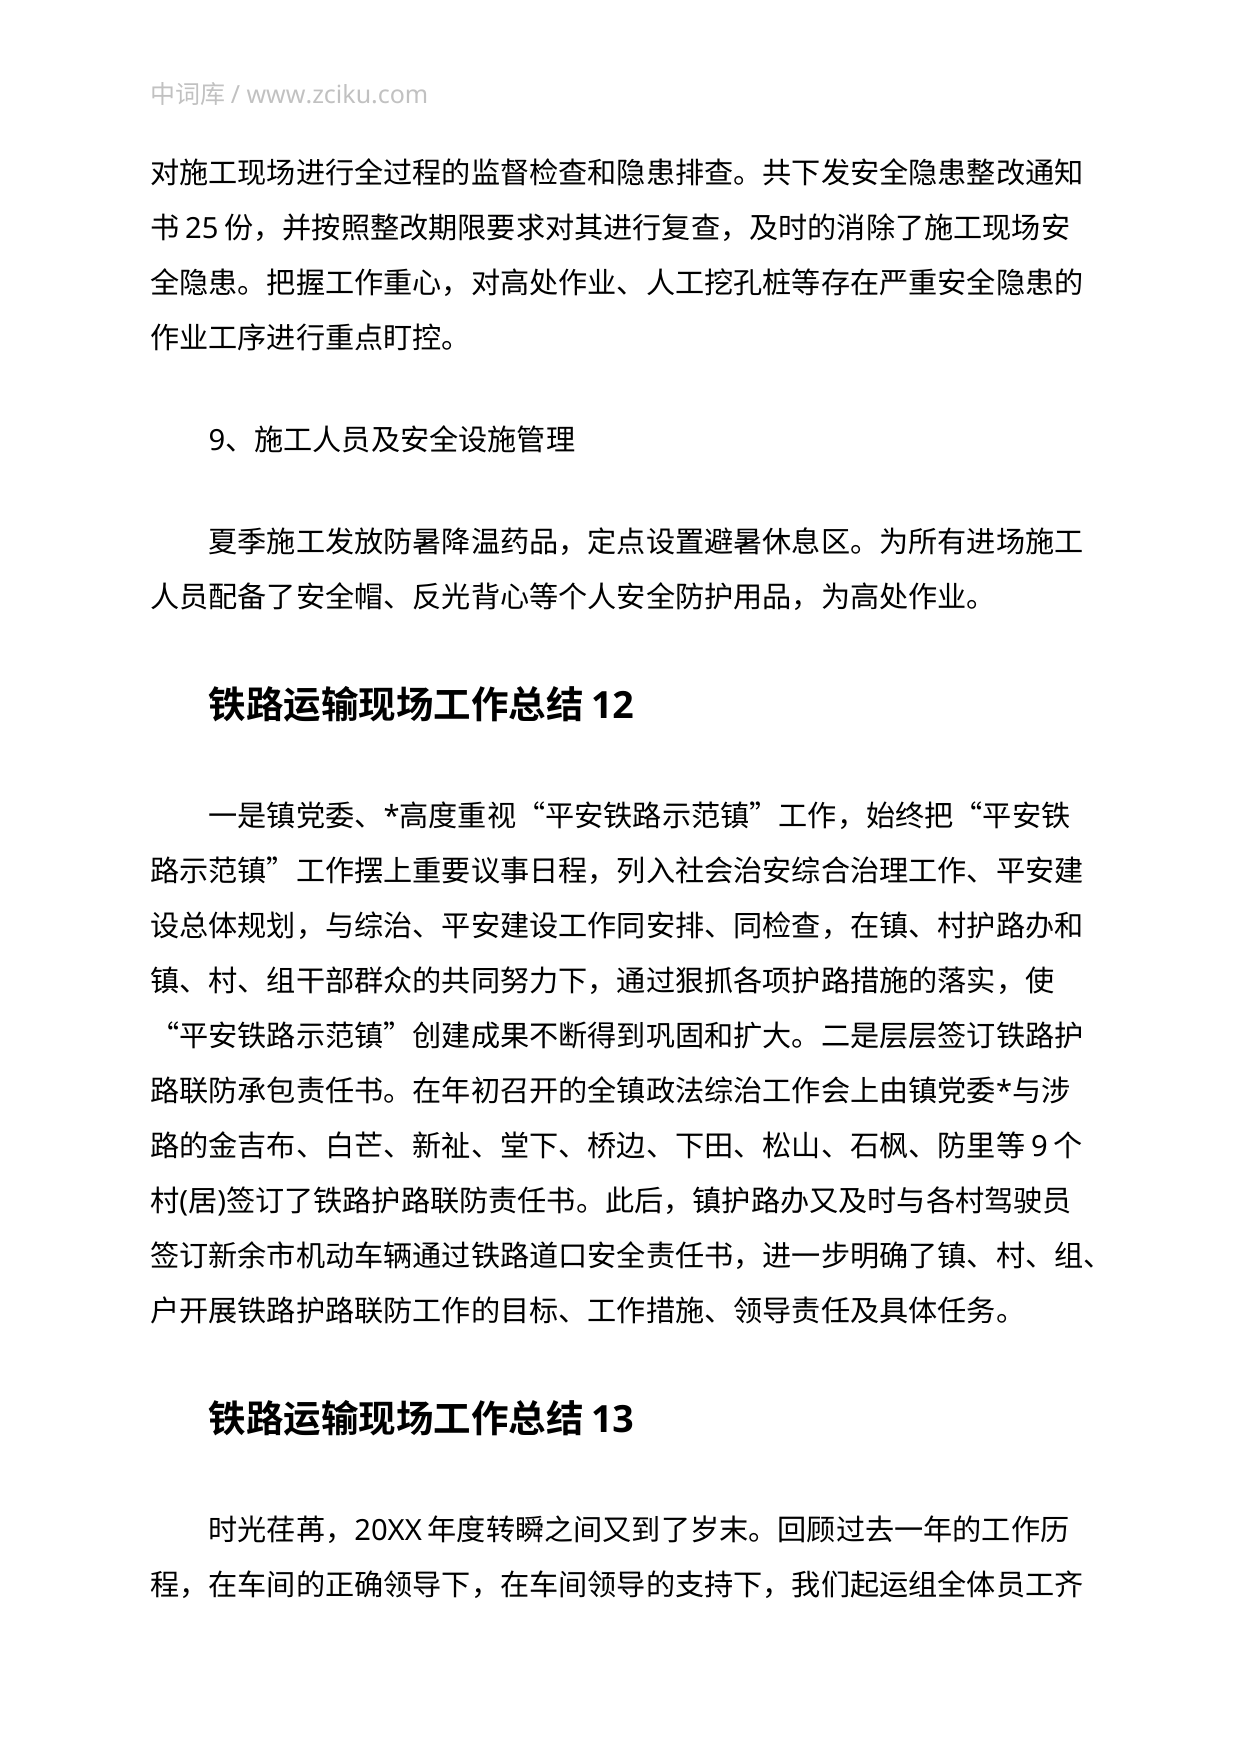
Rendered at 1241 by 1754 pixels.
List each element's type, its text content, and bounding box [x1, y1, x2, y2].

text 铁路运输现场工作总结13 [150, 1389, 1090, 1443]
text 9、施工人员及安全设施管理 [150, 417, 1090, 459]
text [150, 1507, 1090, 1604]
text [150, 150, 1090, 357]
text 铁路运输现场工作总结12 [150, 675, 1090, 730]
text 一是镇党委、*高度重视“平安铁路示范镇”工作，始终把“平安铁路示范镇”工作摆上重要议事日程，列入社会治安综合治理工作、平安建设总体规划，与综治、平安建设工作同安排、同检查，在镇、村护路办和镇、村、组干部群众的共同努力下，通过狠抓各项护路措施的落实，使“平安铁路示范镇”创建成果不断得到巩固和扩大。二是层层签订铁路护路联防承包责任书。在年初召开的全镇政法综治工作会上由镇党委*与涉路的金吉布、白芒、新祉、堂下、桥边、下田、松山、石枫、防里等9个村(居)签订了铁路护路联防责任书。此后，镇护路办又及时与各村驾驶员签订新余市机动车辆通过铁路道口安全责任书，进一步明确了镇、村、组、户开展铁路护路联防工作的目标、工作措施、领导责任及具体任务。 [150, 793, 1090, 1329]
text 夏季施工发放防暑降温药品，定点设置避暑休息区。为所有进场施工人员配备了安全帽、反光背心等个人安全防护用品，为高处作业。 [150, 518, 1090, 616]
